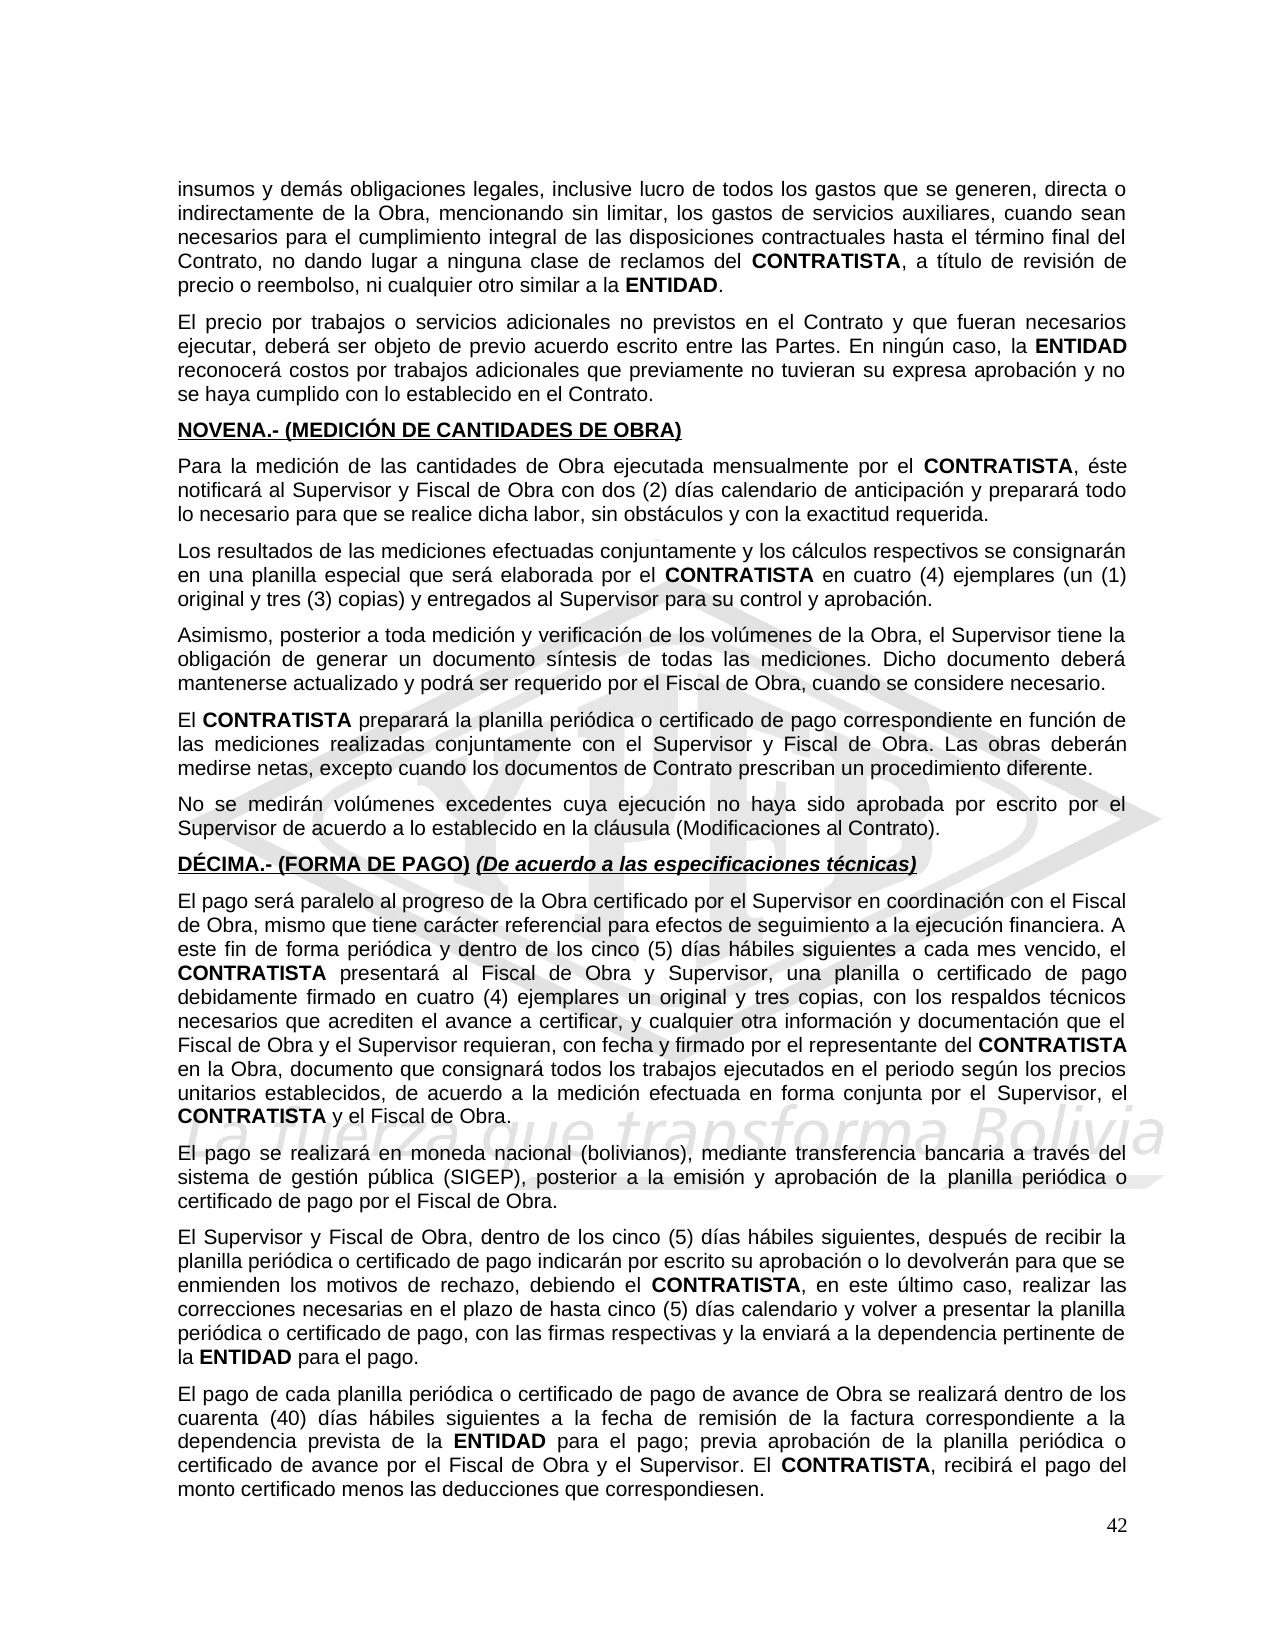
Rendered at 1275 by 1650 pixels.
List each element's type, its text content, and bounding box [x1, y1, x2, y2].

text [177, 177, 1127, 297]
text El CONTRATISTA preparará la planilla periódica o certificado de pago correspondiente en función de las mediciones realizadas conjuntamente con el Supervisor y Fiscal de Obra. Las obras deberán medirse netas, excepto cuando los documentos de Contrato prescriban un procedimiento diferente. [177, 707, 1127, 779]
text DÉCIMA.- (FORMA DE PAGO) (De acuerdo a las especificaciones técnicas) [177, 852, 1127, 876]
text El pago de cada planilla periódica o certificado de pago de avance de Obra se realizará dentro de los cuarenta (40) días hábiles siguientes a la fecha de remisión de la factura correspondiente a la dependencia prevista de la ENTIDAD para el pago; previa aprobación de la planilla periódica o certificado de avance por el Fiscal de Obra y el Supervisor. El CONTRATISTA, recibirá el pago del monto certificado menos las deducciones que correspondiesen. [177, 1381, 1127, 1501]
list El precio por trabajos o servicios adicionales no previstos en el Contrato y que fueran necesarios ejecutar, deberá ser objeto de previo acuerdo escrito entre las Partes. En ningún caso, la ENTIDAD reconocerá costos por trabajos adicionales que previamente no tuvieran su expresa aprobación y no se haya cumplido con lo establecido en el Contrato. [177, 309, 1127, 405]
text El pago será paralelo al progreso de la Obra certificado por el Supervisor en coordinación con el Fiscal de Obra, mismo que tiene carácter referencial para efectos de seguimiento a la ejecución financiera. A este fin de forma periódica y dentro de los cinco (5) días hábiles siguientes a cada mes vencido, el CONTRATISTA presentará al Fiscal de Obra y Supervisor, una planilla o certificado de pago debidamente firmado en cuatro (4) ejemplares un original y tres copias, con los respaldos técnicos necesarios que acrediten el avance a certificar, y cualquier otra información y documentación que el Fiscal de Obra y el Supervisor requieran, con fecha y firmado por el representante del CONTRATISTA en la Obra, documento que consignará todos los trabajos ejecutados en el periodo según los precios unitarios establecidos, de acuerdo a la medición efectuada en forma conjunta por el Supervisor, el CONTRATISTA y el Fiscal de Obra. [177, 889, 1127, 1128]
text NOVENA.- (MEDICIÓN DE CANTIDADES DE OBRA) [177, 418, 1127, 442]
text Para la medición de las cantidades de Obra ejecutada mensualmente por el CONTRATISTA, éste notificará al Supervisor y Fiscal de Obra con dos (2) días calendario de anticipación y preparará todo lo necesario para que se realice dicha labor, sin obstáculos y con la exactitud requerida. [177, 454, 1127, 526]
text Asimismo, posterior a toda medición y verificación de los volúmenes de la Obra, el Supervisor tiene la obligación de generar un documento síntesis de todas las mediciones. Dicho documento deberá mantenerse actualizado y podrá ser requerido por el Fiscal de Obra, cuando se considere necesario. [177, 623, 1127, 695]
text No se medirán volúmenes excedentes cuya ejecución no haya sido aprobada por escrito por el Supervisor de acuerdo a lo establecido en la cláusula (Modificaciones al Contrato). [177, 792, 1127, 840]
text El pago se realizará en moneda nacional (bolivianos), mediante transferencia bancaria a través del sistema de gestión pública (SIGEP), posterior a la emisión y aprobación de la planilla periódica o certificado de pago por el Fiscal de Obra. [177, 1141, 1127, 1213]
text El Supervisor y Fiscal de Obra, dentro de los cinco (5) días hábiles siguientes, después de recibir la planilla periódica o certificado de pago indicarán por escrito su aprobación o lo devolverán para que se enmienden los motivos de rechazo, debiendo el CONTRATISTA, en este último caso, realizar las correcciones necesarias en el plazo de hasta cinco (5) días calendario y volver a presentar la planilla periódica o certificado de pago, con las firmas respectivas y la enviará a la dependencia pertinente de la ENTIDAD para el pago. [177, 1225, 1127, 1369]
text Los resultados de las mediciones efectuadas conjuntamente y los cálculos respectivos se consignarán en una planilla especial que será elaborada por el CONTRATISTA en cuatro (4) ejemplares (un (1) original y tres (3) copias) y entregados al Supervisor para su control y aprobación. [177, 539, 1127, 611]
